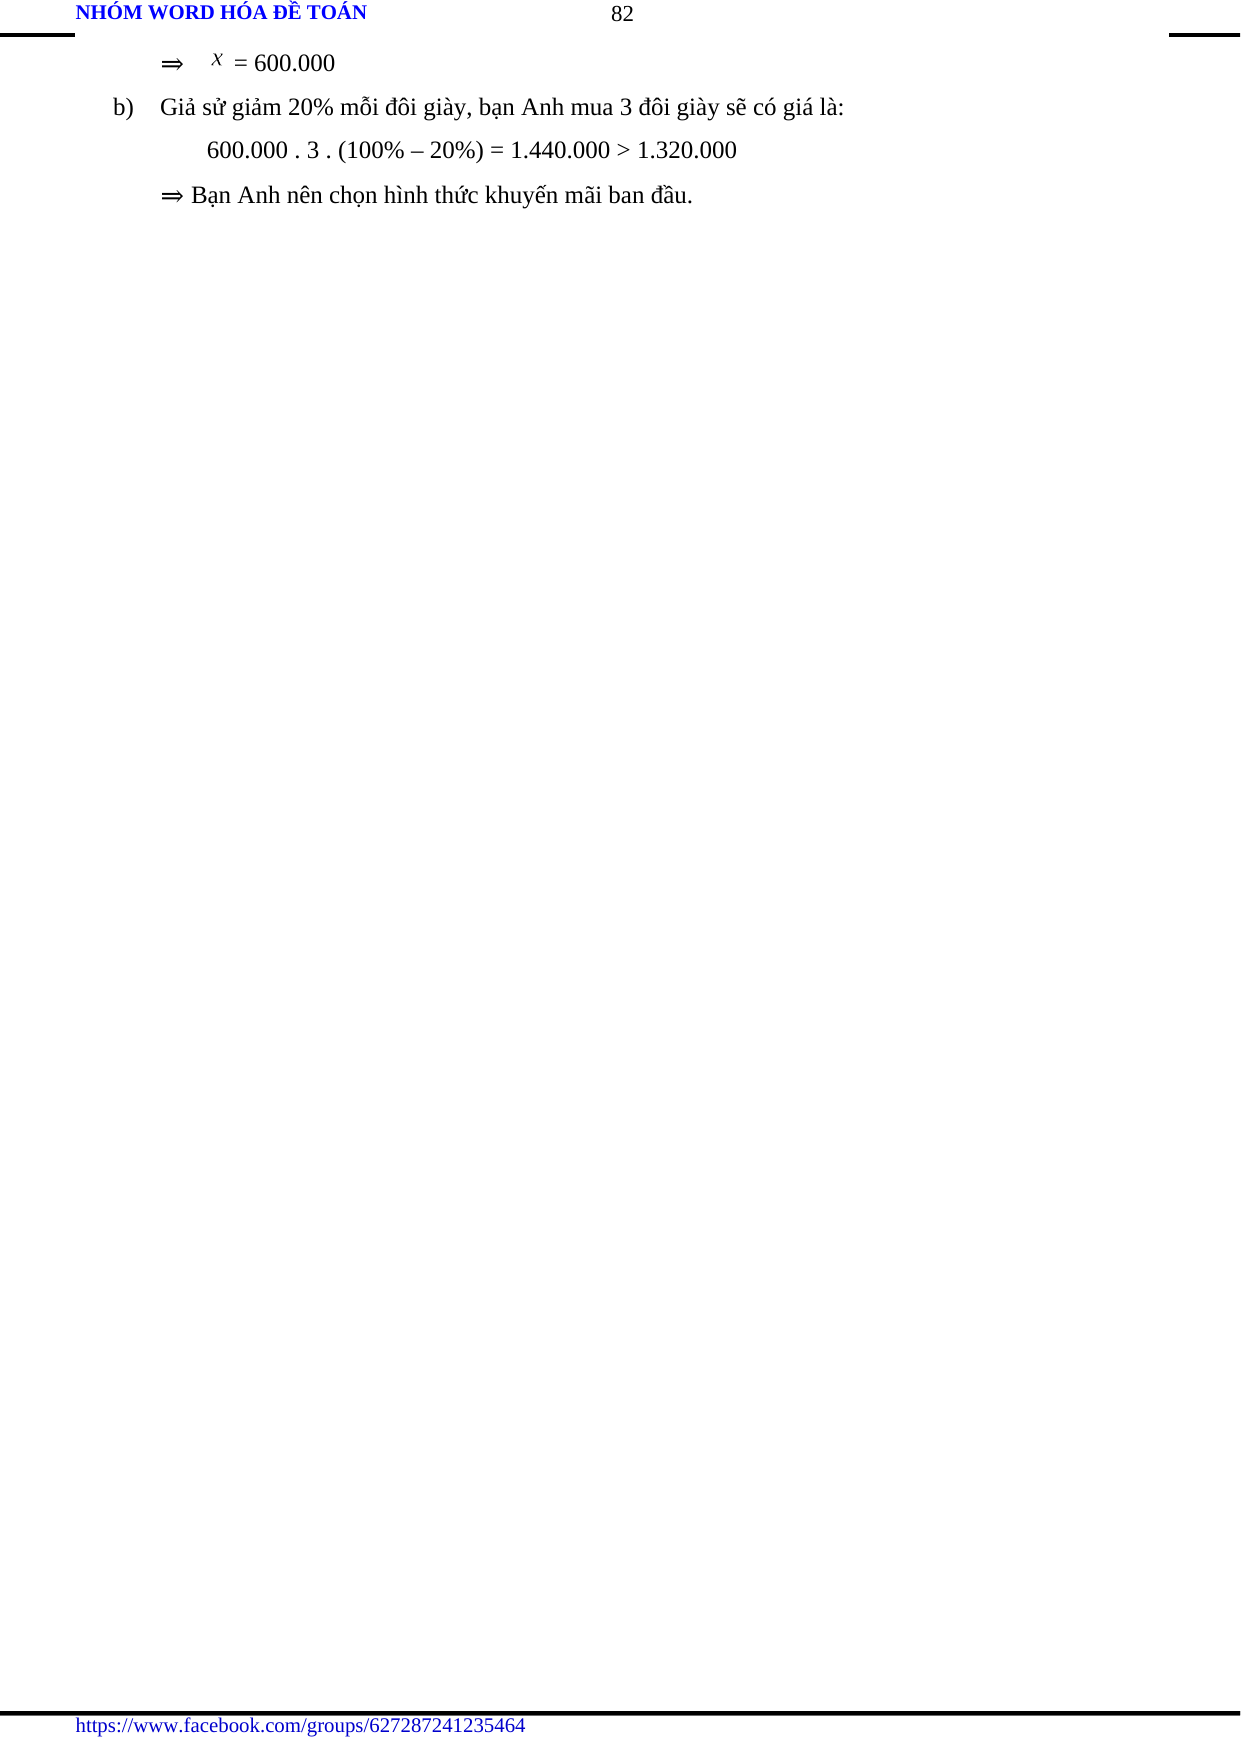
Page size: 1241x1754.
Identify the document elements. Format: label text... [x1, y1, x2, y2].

text b) Giả sử giảm 20% mỗi đôi giày, bạn Anh mua 3 đôi giày sẽ có giá là: [75, 92, 1169, 121]
text 600.000 . 3 . (100% – 20%) = 1.440.000 > 1.320.000 [75, 135, 1169, 164]
text ⇒ Bạn Anh nên chọn hình thức khuyến mãi ban đầu. [75, 178, 1169, 209]
text ⇒ = 600.000 [75, 47, 1169, 77]
